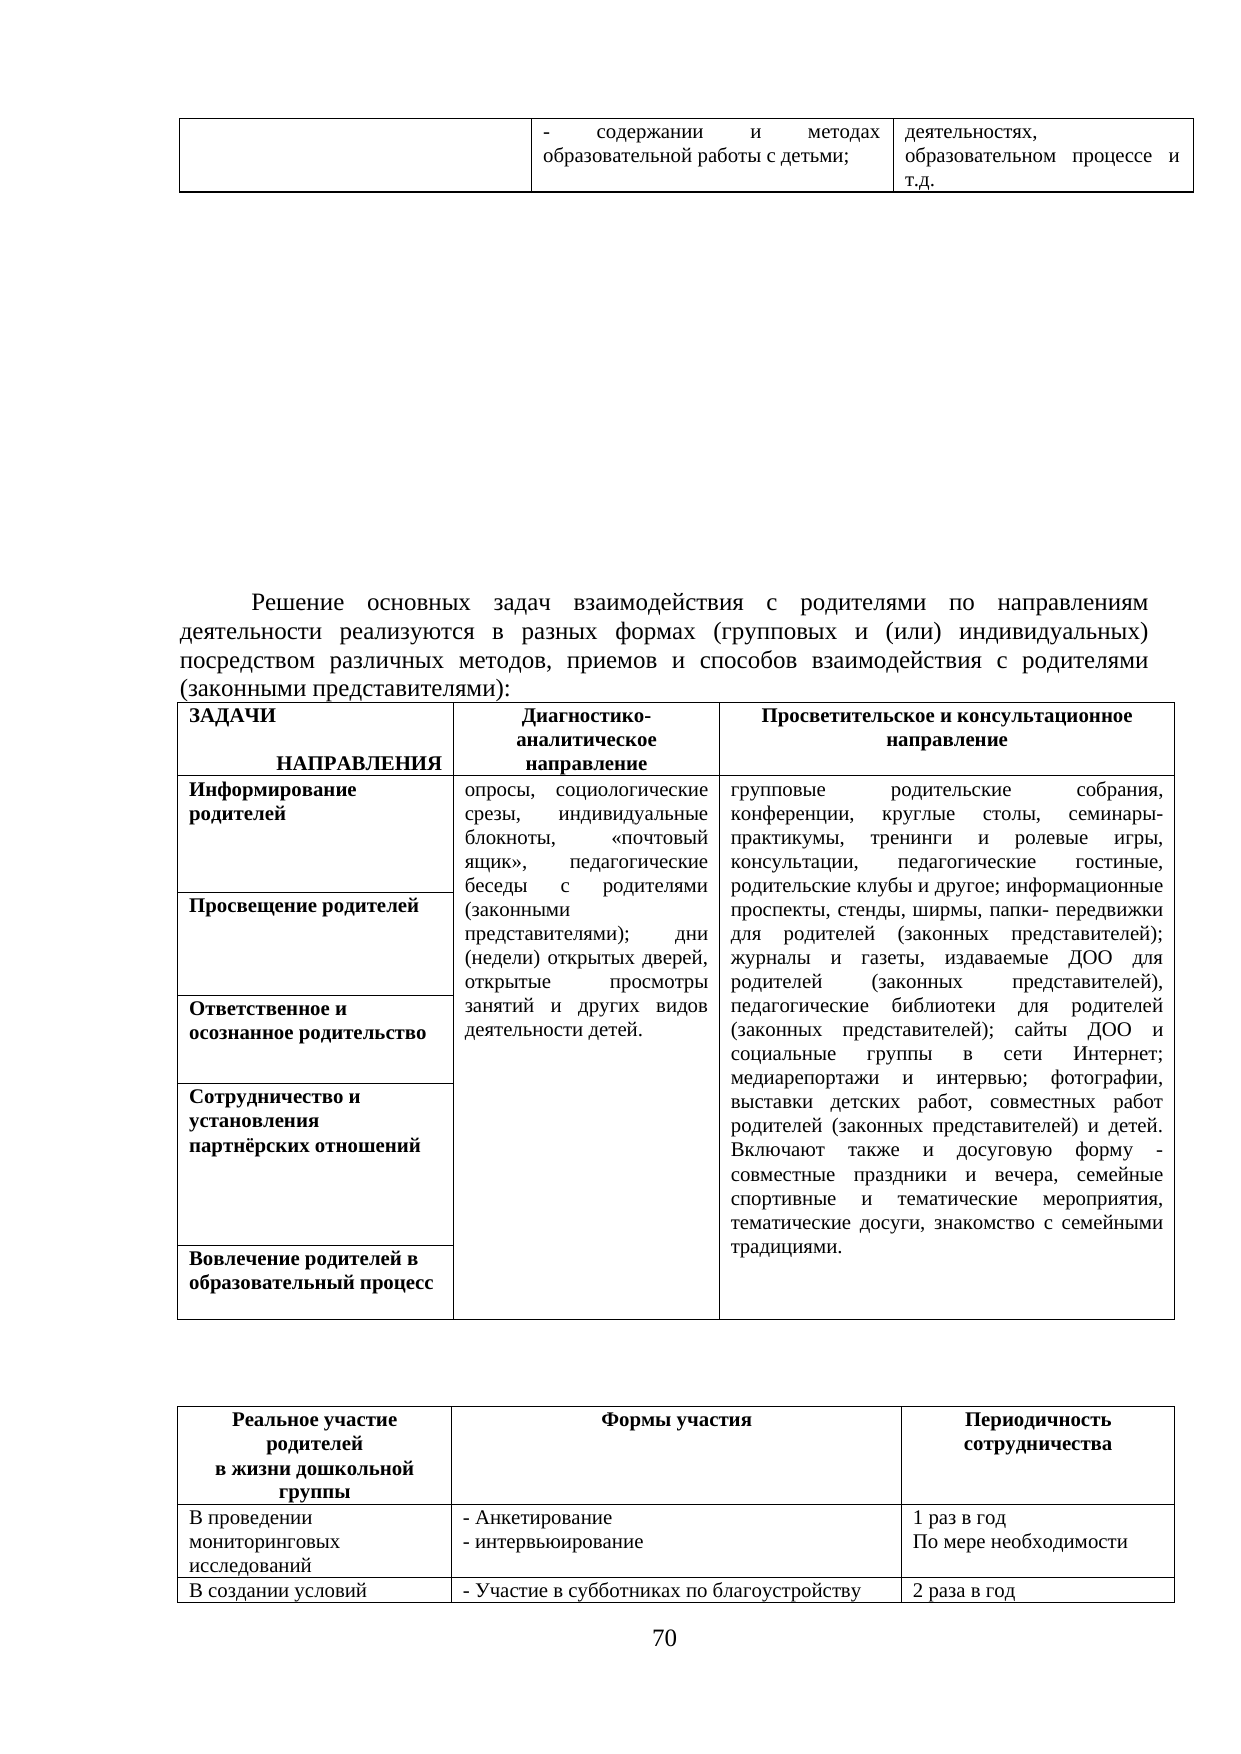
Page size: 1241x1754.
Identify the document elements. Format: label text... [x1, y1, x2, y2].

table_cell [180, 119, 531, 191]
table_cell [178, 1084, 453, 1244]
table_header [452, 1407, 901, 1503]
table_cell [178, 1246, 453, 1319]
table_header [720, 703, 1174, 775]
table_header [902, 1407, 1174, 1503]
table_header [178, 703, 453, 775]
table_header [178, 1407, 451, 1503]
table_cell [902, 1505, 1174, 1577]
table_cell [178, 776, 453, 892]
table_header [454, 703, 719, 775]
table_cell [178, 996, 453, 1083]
text Решение основных задач взаимодействия с родителями по направлениям деятельности реализуются в разных формах (групповых и (или) индивидуальных) посредством различных методов, приемов и способов взаимодействия с родителями (законными представителями): [179, 587, 1149, 702]
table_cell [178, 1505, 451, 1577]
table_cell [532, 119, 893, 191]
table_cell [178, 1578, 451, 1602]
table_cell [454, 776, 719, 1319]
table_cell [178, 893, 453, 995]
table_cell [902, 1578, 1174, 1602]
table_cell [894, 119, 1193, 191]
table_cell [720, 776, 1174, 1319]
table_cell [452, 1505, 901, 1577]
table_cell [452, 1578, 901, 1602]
